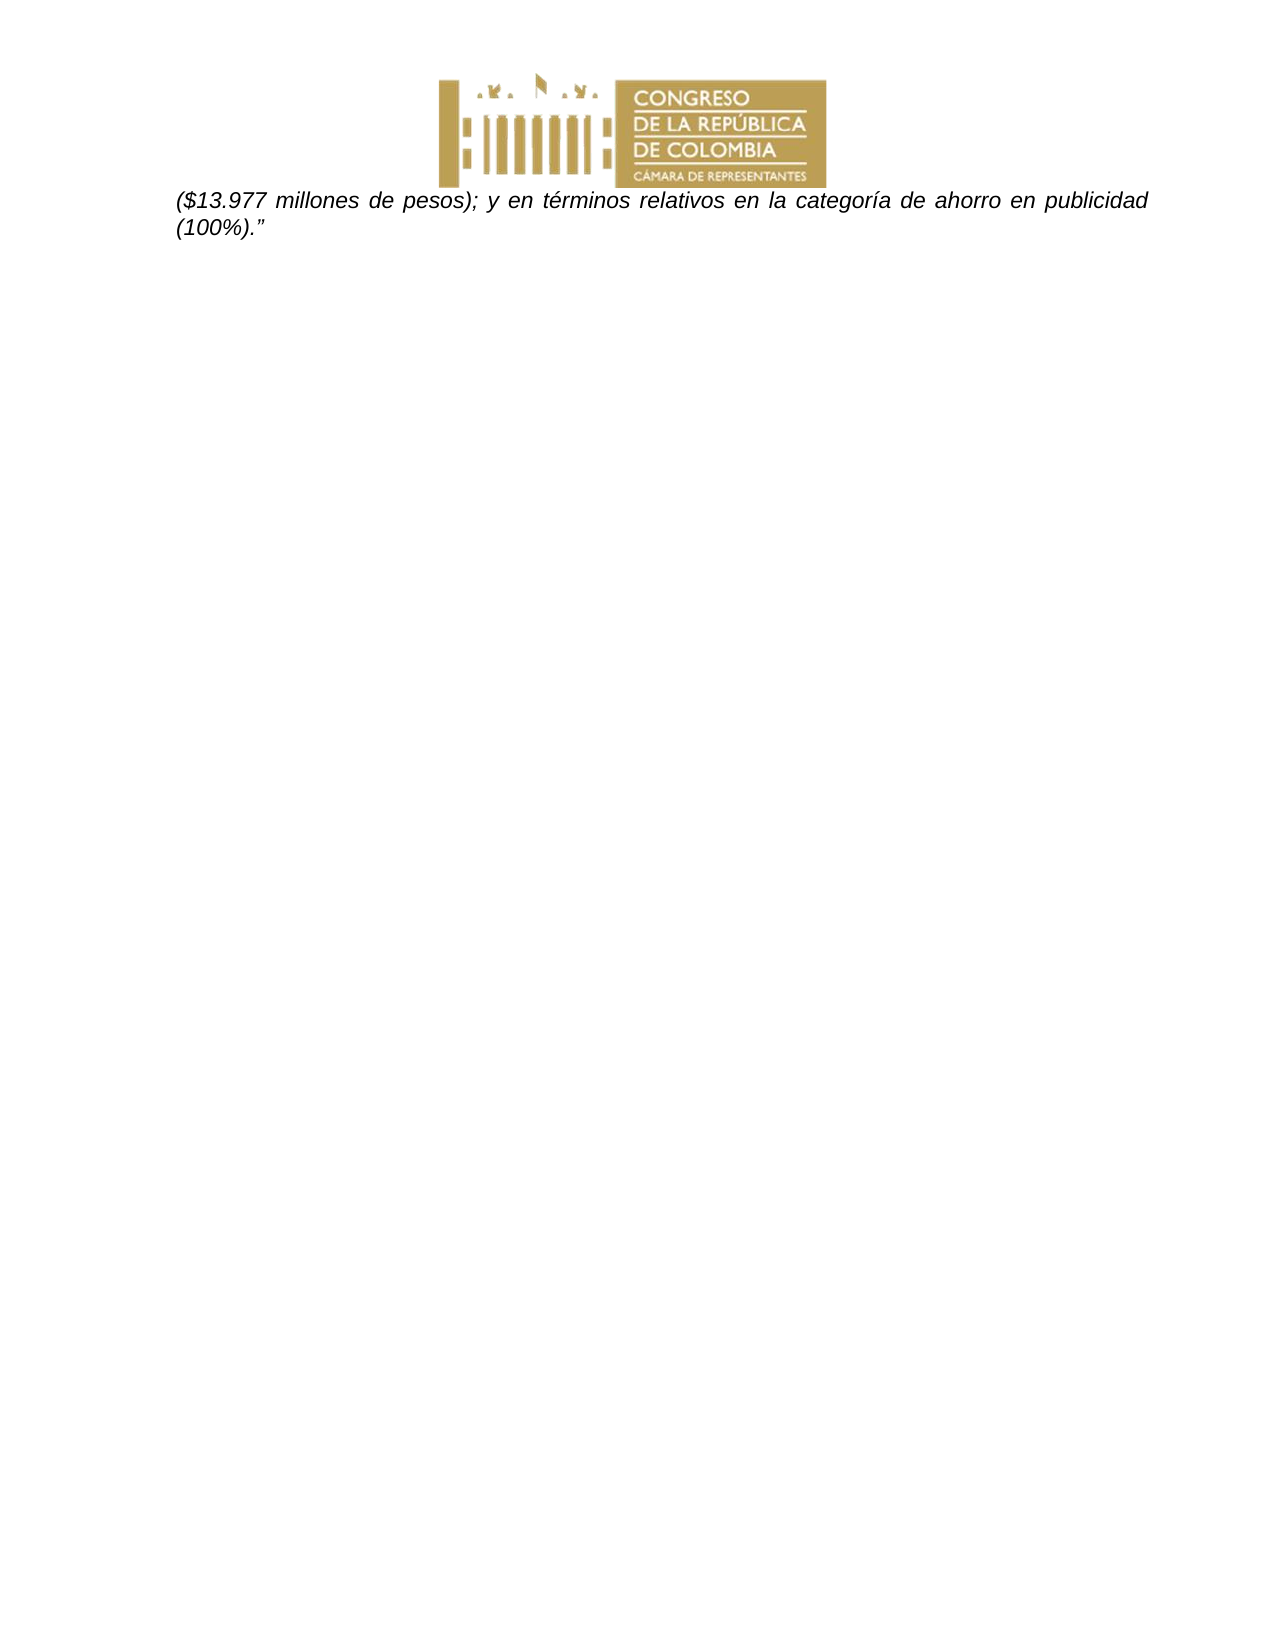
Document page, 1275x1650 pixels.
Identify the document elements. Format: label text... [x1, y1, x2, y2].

picture [438, 73, 827, 187]
